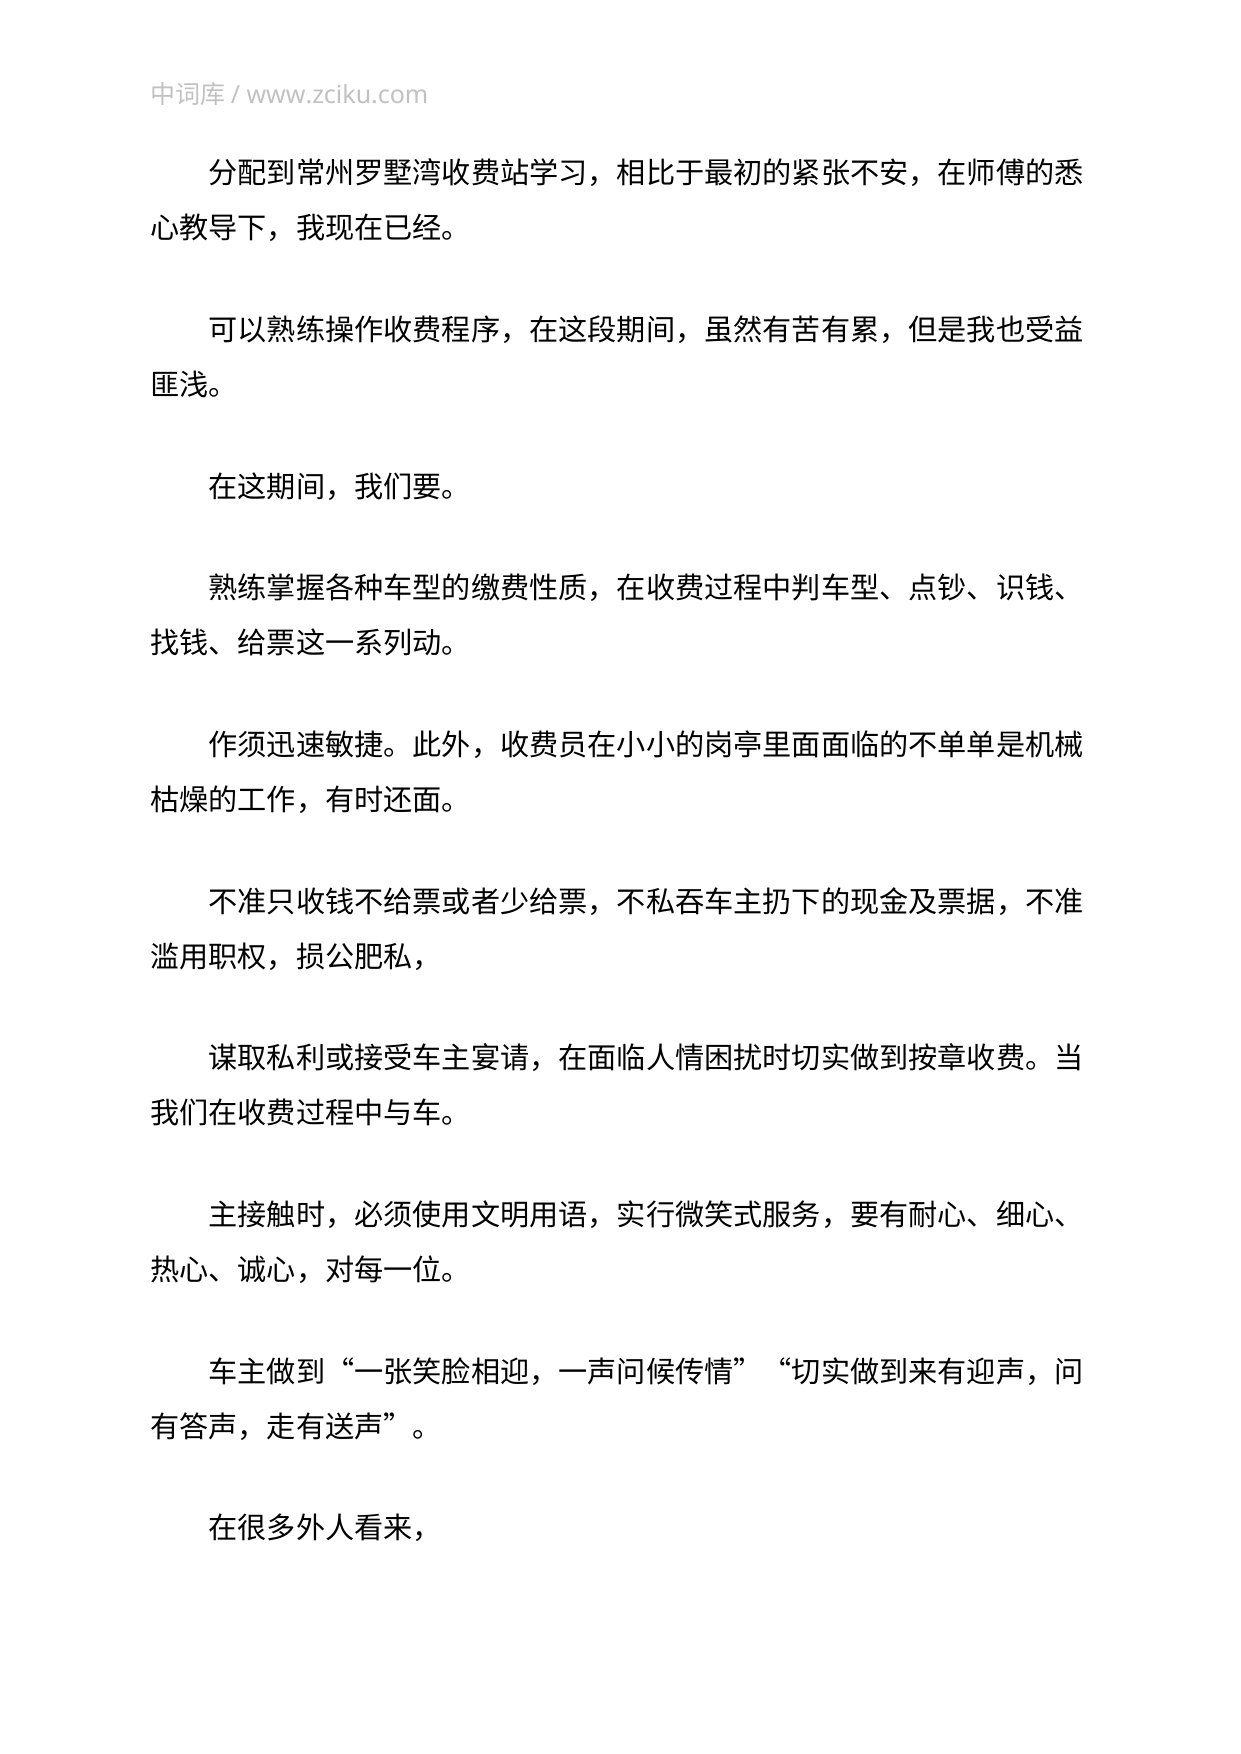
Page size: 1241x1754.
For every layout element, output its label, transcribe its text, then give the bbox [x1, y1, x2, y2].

text 作须迅速敏捷。此外，收费员在小小的岗亭里面面临的不单单是机械枯燥的工作，有时还面。 [150, 722, 1090, 819]
text 分配到常州罗墅湾收费站学习，相比于最初的紧张不安，在师傅的悉心教导下，我现在已经。 [150, 150, 1090, 247]
text 车主做到“一张笑脸相迎，一声问候传情”“切实做到来有迎声，问有答声，走有送声”。 [150, 1348, 1090, 1446]
text 在很多外人看来， [150, 1505, 1090, 1547]
text 在这期间，我们要。 [150, 463, 1090, 506]
text 谋取私利或接受车主宴请，在面临人情困扰时切实做到按章收费。当我们在收费过程中与车。 [150, 1035, 1090, 1132]
text 可以熟练操作收费程序，在这段期间，虽然有苦有累，但是我也受益匪浅。 [150, 307, 1090, 404]
text 主接触时，必须使用文明用语，实行微笑式服务，要有耐心、细心、热心、诚心，对每一位。 [150, 1192, 1090, 1289]
text 不准只收钱不给票或者少给票，不私吞车主扔下的现金及票据，不准滥用职权，损公肥私， [150, 878, 1090, 976]
text 熟练掌握各种车型的缴费性质，在收费过程中判车型、点钞、识钱、找钱、给票这一系列动。 [150, 565, 1090, 662]
